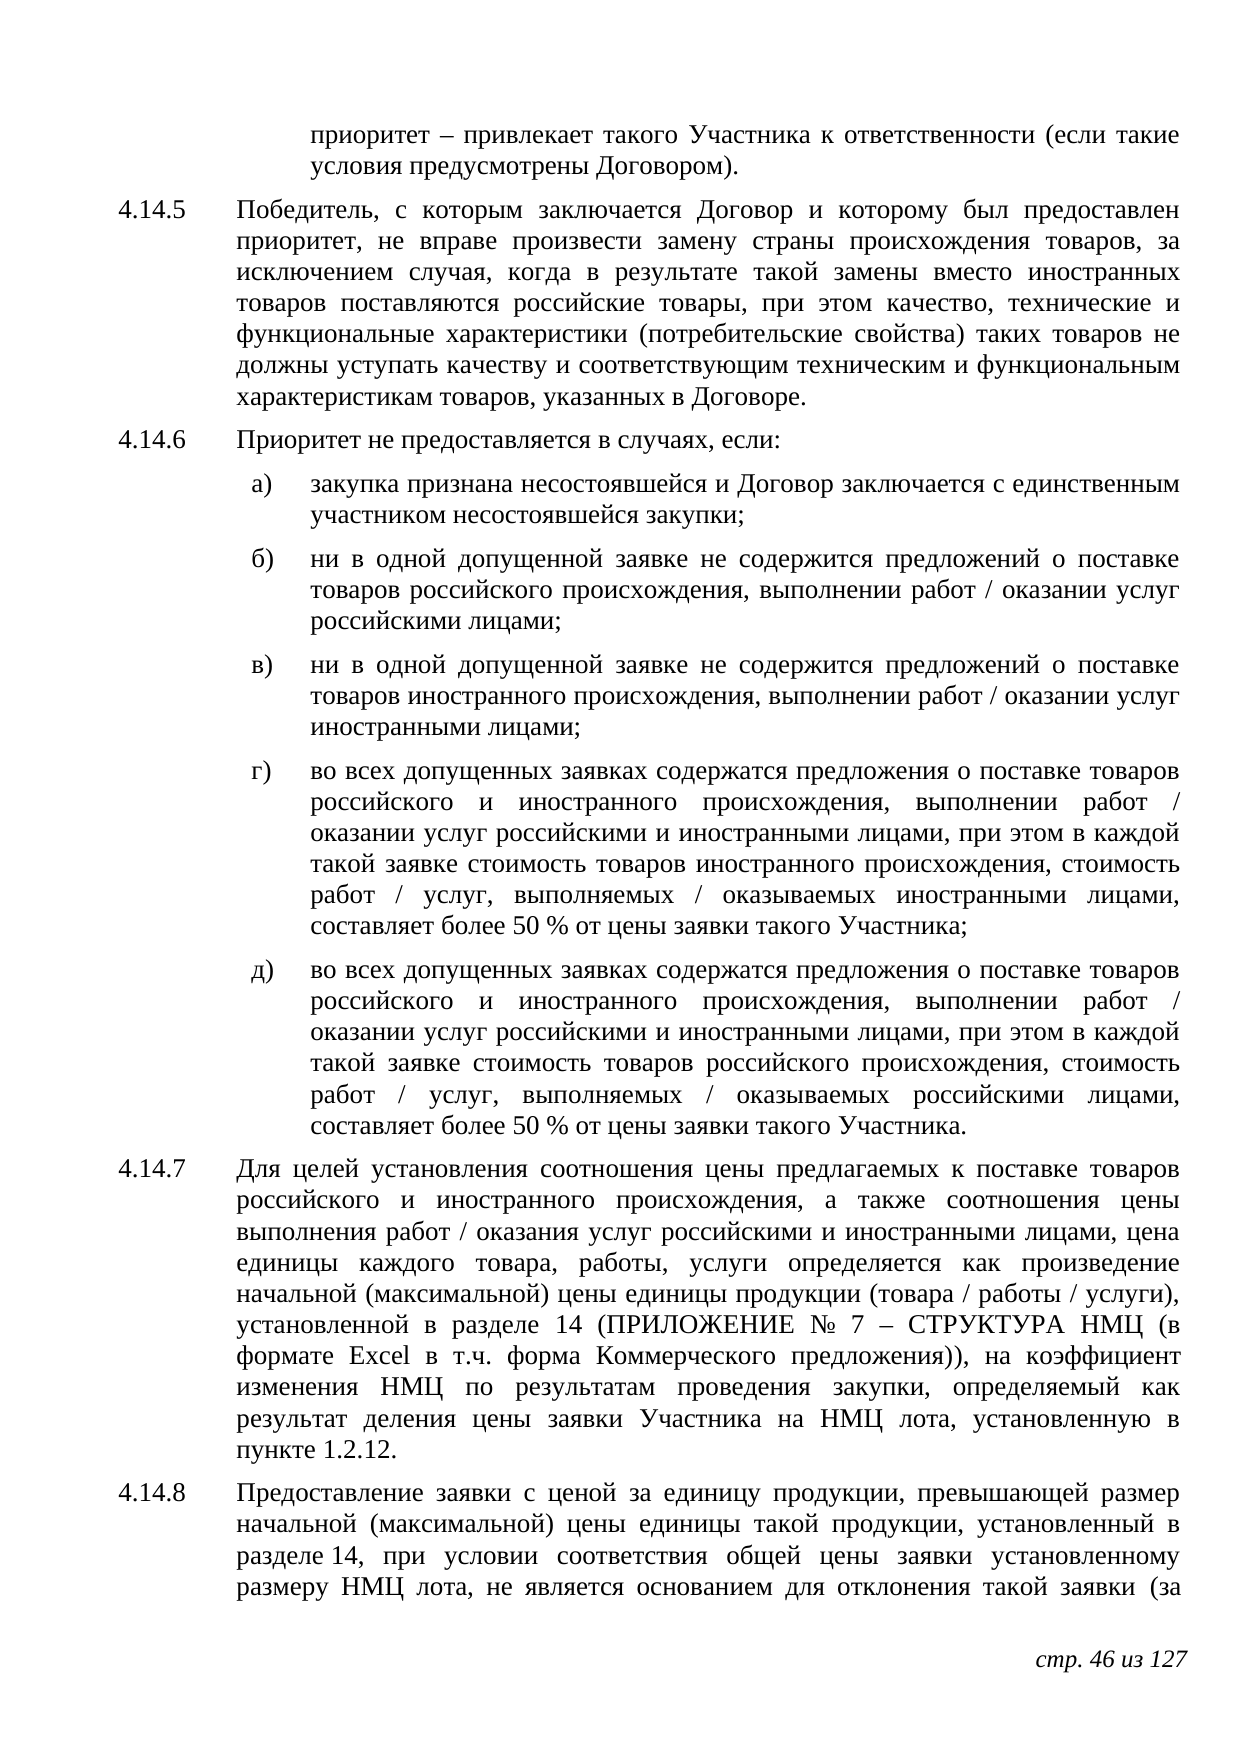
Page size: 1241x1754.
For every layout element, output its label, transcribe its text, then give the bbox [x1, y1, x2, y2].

text ни в одной допущенной заявке не содержится предложений о поставке товаров российского происхождения, выполнении работ / оказании услуг российскими лицами; [251, 542, 1181, 635]
text ни в одной допущенной заявке не содержится предложений о поставке товаров иностранного происхождения, выполнении работ / оказании услуг иностранными лицами; [251, 648, 1181, 741]
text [118, 1476, 1181, 1601]
text закупка признана несостоявшейся и Договор заключается с единственным участником несостоявшейся закупки; [251, 467, 1181, 529]
text Для целей установления соотношения цены предлагаемых к поставке товаров российского и иностранного происхождения, а также соотношения цены выполнения работ / оказания услуг российскими и иностранными лицами, цена единицы каждого товара, работы, услуги определяется как произведение начальной (максимальной) цены единицы продукции (товара / работы / услуги), установленной в разделе 14 (ПРИЛОЖЕНИЕ № 7 – СТРУКТУРА НМЦ (в формате Excel)), на коэффициент изменения НМЦ по результатам проведения закупки, определяемый как результат деления цены заявки Участника на НМЦ лота, установленную в пункте 1.2.12. [118, 1152, 1181, 1464]
text во всех допущенных заявках содержатся предложения о поставке товаров российского и иностранного происхождения, выполнении работ / оказании услуг российскими и иностранными лицами, при этом в каждой такой заявке стоимость товаров российского происхождения, стоимость работ / услуг, выполняемых / оказываемых российскими лицами, составляет более 50 % от цены заявки такого Участника. [251, 953, 1181, 1140]
text Приоритет не предоставляется в случаях, если: [118, 423, 1181, 454]
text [251, 118, 1181, 180]
text Победитель, с которым заключается Договор и которому был предоставлен приоритет, не вправе произвести замену страны происхождения товаров, за исключением случая, когда в результате такой замены вместо иностранных товаров поставляются российские товары, при этом качество, технические и функциональные характеристики (потребительские свойства) таких товаров не должны уступать качеству и соответствующим техническим и функциональным характеристикам товаров, указанных в Договоре. [118, 193, 1181, 411]
text во всех допущенных заявках содержатся предложения о поставке товаров российского и иностранного происхождения, выполнении работ / оказании услуг российскими и иностранными лицами, при этом в каждой такой заявке стоимость товаров иностранного происхождения, стоимость работ / услуг, выполняемых / оказываемых иностранными лицами, составляет более 50 % от цены заявки такого Участника; [251, 754, 1181, 941]
